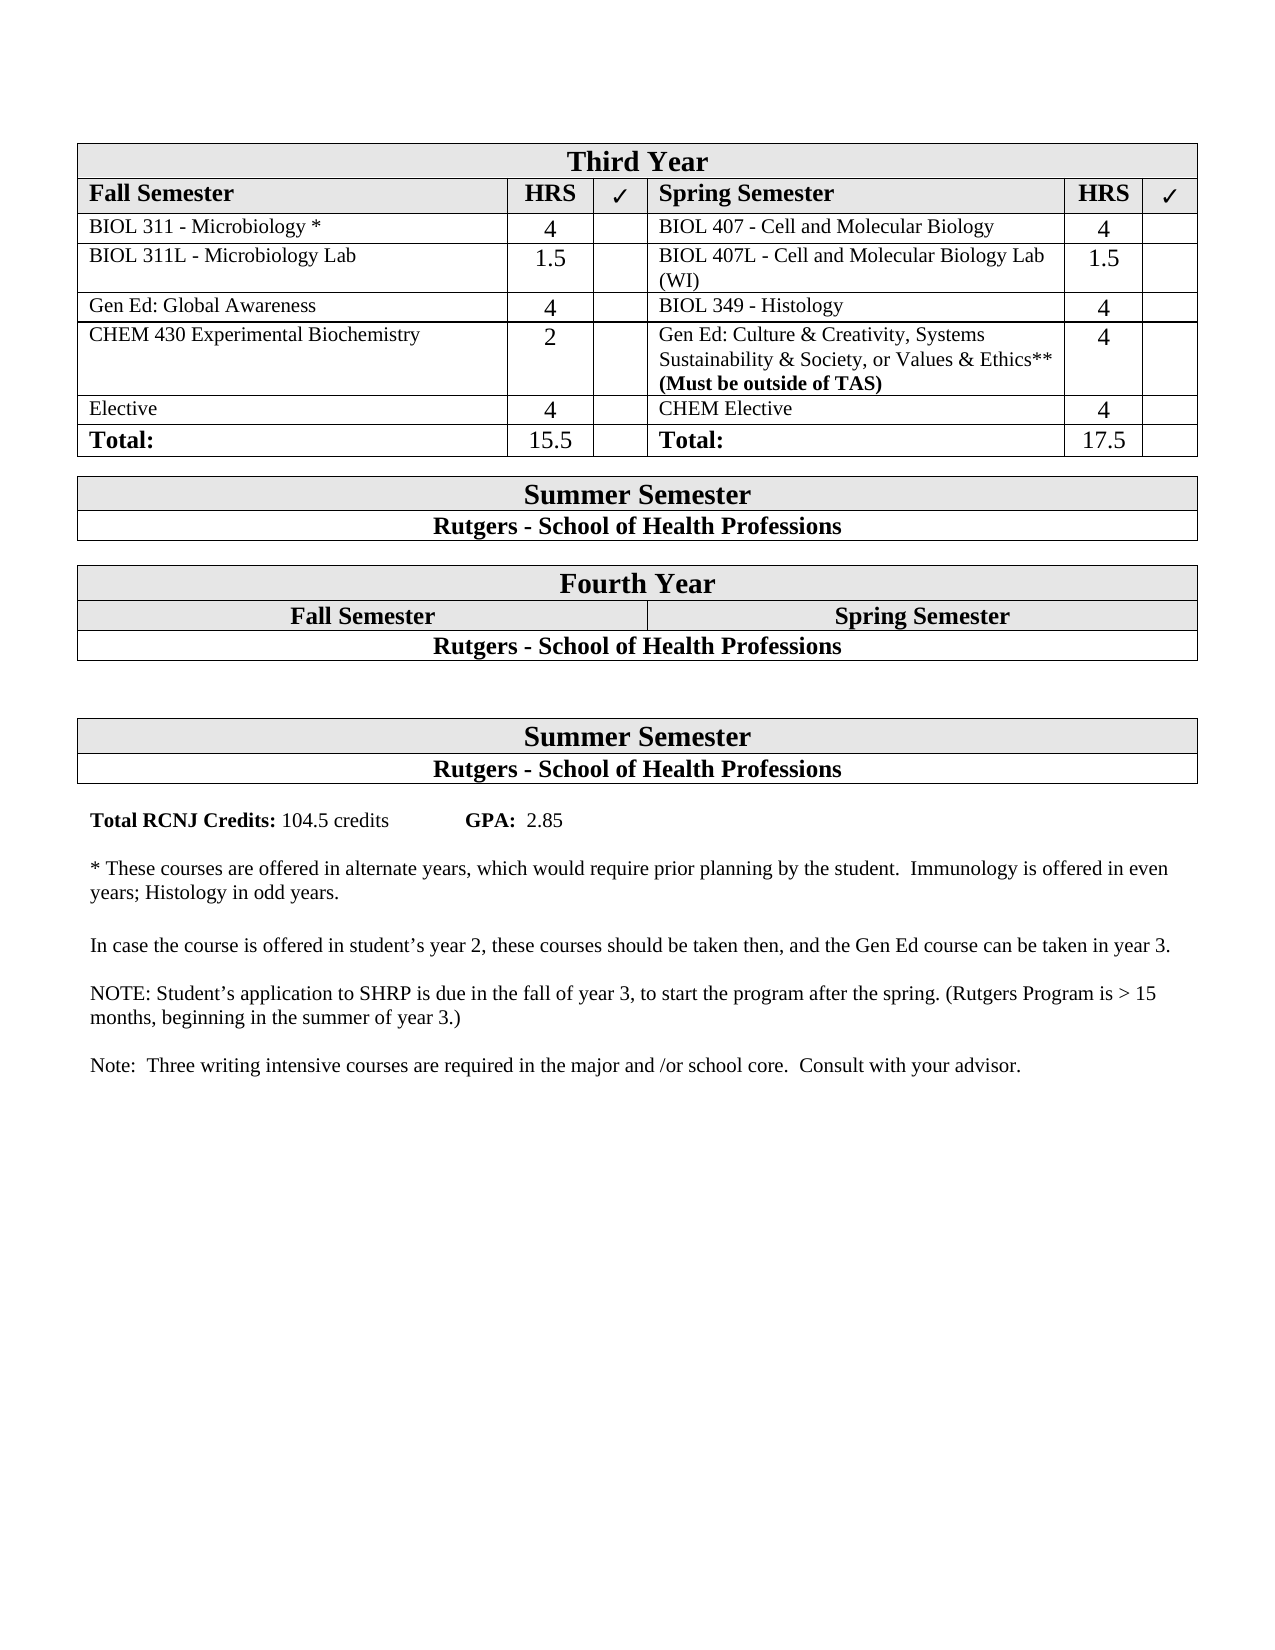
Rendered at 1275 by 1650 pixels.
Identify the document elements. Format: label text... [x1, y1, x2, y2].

table_cell 2 [508, 323, 593, 394]
table_cell Elective [78, 396, 507, 424]
text * These courses are offered in alternate years, which would require prior planning by the student. Immunology is offered in even years; Histology in odd years. [90, 856, 1185, 932]
table_cell Spring Semester [648, 601, 1197, 630]
table_header Summer Semester [78, 477, 1197, 510]
table_cell 4 [1065, 293, 1142, 321]
table_cell 4 [508, 293, 593, 321]
table_cell [1143, 214, 1197, 242]
table_header Fourth Year [78, 566, 1197, 600]
table_cell Fall Semester [78, 179, 507, 213]
table_header Third Year [78, 144, 1197, 177]
table_cell 4 [1065, 323, 1142, 394]
table_cell [1143, 244, 1197, 292]
table_cell Spring Semester [648, 179, 1064, 213]
table_cell [594, 396, 647, 424]
table_cell 4 [1065, 214, 1142, 242]
table_cell [594, 179, 647, 213]
text Note: Three writing intensive courses are required in the major and /or school core. Consult with your advisor. [90, 1053, 1185, 1130]
text NOTE: Student’s application to SHRP is due in the fall of year 3, to start the program after the spring. (Rutgers Program is > 15 months, beginning in the summer of year 3.) [90, 981, 1185, 1029]
table_cell Rutgers - School of Health Professions [78, 511, 1197, 540]
text In case the course is offered in student’s year 2, these courses should be taken then, and the Gen Ed course can be taken in year 3. [90, 932, 1185, 957]
table_cell [1143, 293, 1197, 321]
table_cell 17.5 [1065, 425, 1142, 456]
table_cell BIOL 407L - Cell and Molecular Biology Lab (WI) [648, 244, 1064, 292]
table_cell Total: [78, 425, 507, 456]
table_cell Gen Ed: Global Awareness [78, 293, 507, 321]
table_cell HRS [1065, 179, 1142, 213]
table_cell [594, 244, 647, 292]
table_cell 4 [1065, 396, 1142, 424]
table_cell Fall Semester [78, 601, 647, 630]
table_cell BIOL 311 - Microbiology * [78, 214, 507, 242]
table_cell [594, 214, 647, 242]
table_cell 4 [508, 396, 593, 424]
text Total RCNJ Credits: 104.5 credits GPA: 2.85 [90, 807, 1185, 832]
table_cell BIOL 311L - Microbiology Lab [78, 244, 507, 292]
table_cell Gen Ed: Culture & Creativity, Systems Sustainability & Society, or Values & Ethics** (Must be outside of TAS) [648, 323, 1064, 394]
table_cell [594, 425, 647, 456]
table_cell [1143, 323, 1197, 394]
table_cell CHEM 430 Experimental Biochemistry [78, 323, 507, 394]
table_cell 1.5 [508, 244, 593, 292]
table_cell [1143, 179, 1197, 213]
table_cell 4 [508, 214, 593, 242]
table_cell Rutgers - School of Health Professions [78, 631, 1197, 659]
table_cell [1143, 425, 1197, 456]
table_cell BIOL 349 - Histology [648, 293, 1064, 321]
table_cell CHEM Elective [648, 396, 1064, 424]
table_cell Rutgers - School of Health Professions [78, 754, 1197, 782]
table_cell BIOL 407 - Cell and Molecular Biology [648, 214, 1064, 242]
table_cell [594, 293, 647, 321]
table_cell [1143, 396, 1197, 424]
table_cell [594, 323, 647, 394]
table_header Summer Semester [78, 719, 1197, 753]
table_cell 15.5 [508, 425, 593, 456]
table_cell Total: [648, 425, 1064, 456]
table_cell HRS [508, 179, 593, 213]
table_cell 1.5 [1065, 244, 1142, 292]
